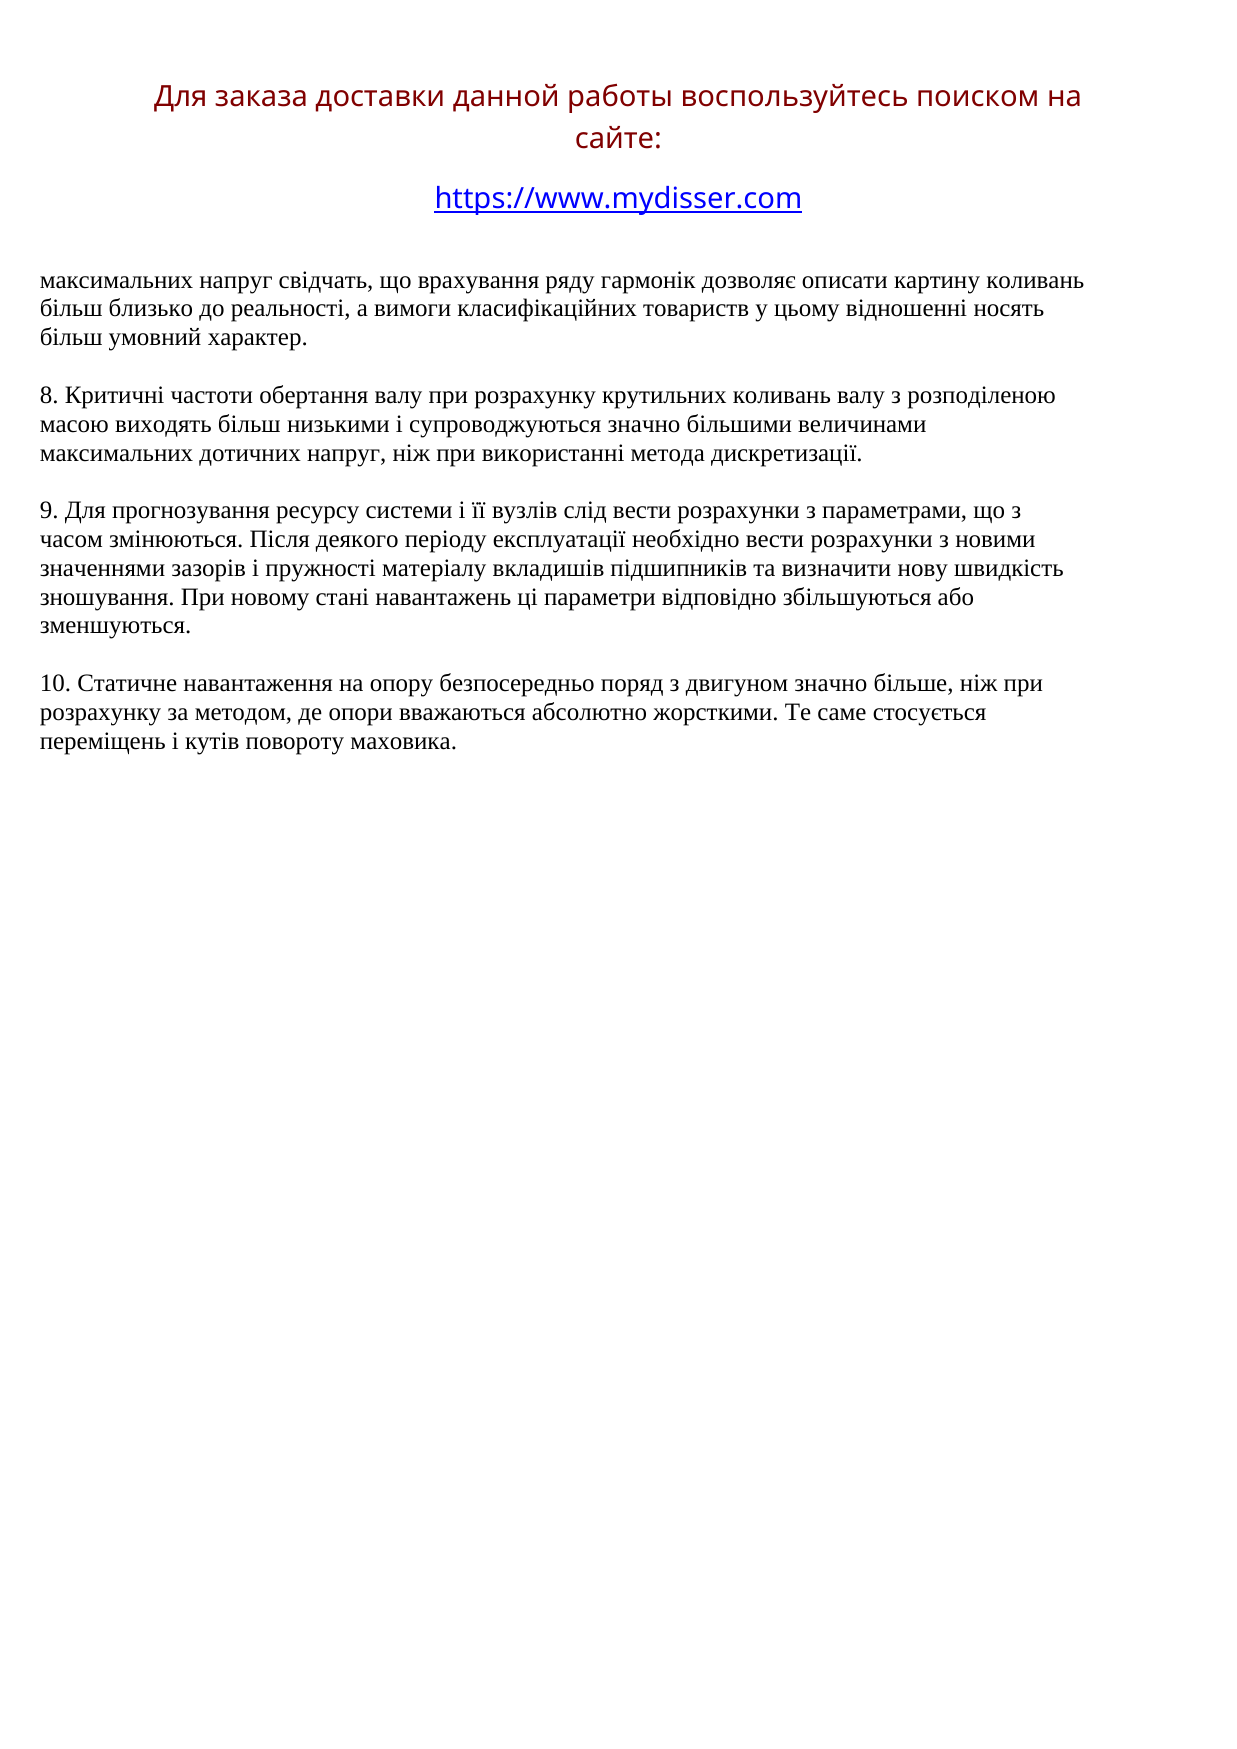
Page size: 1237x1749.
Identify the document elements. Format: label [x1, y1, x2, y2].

table_cell [40, 236, 1086, 755]
